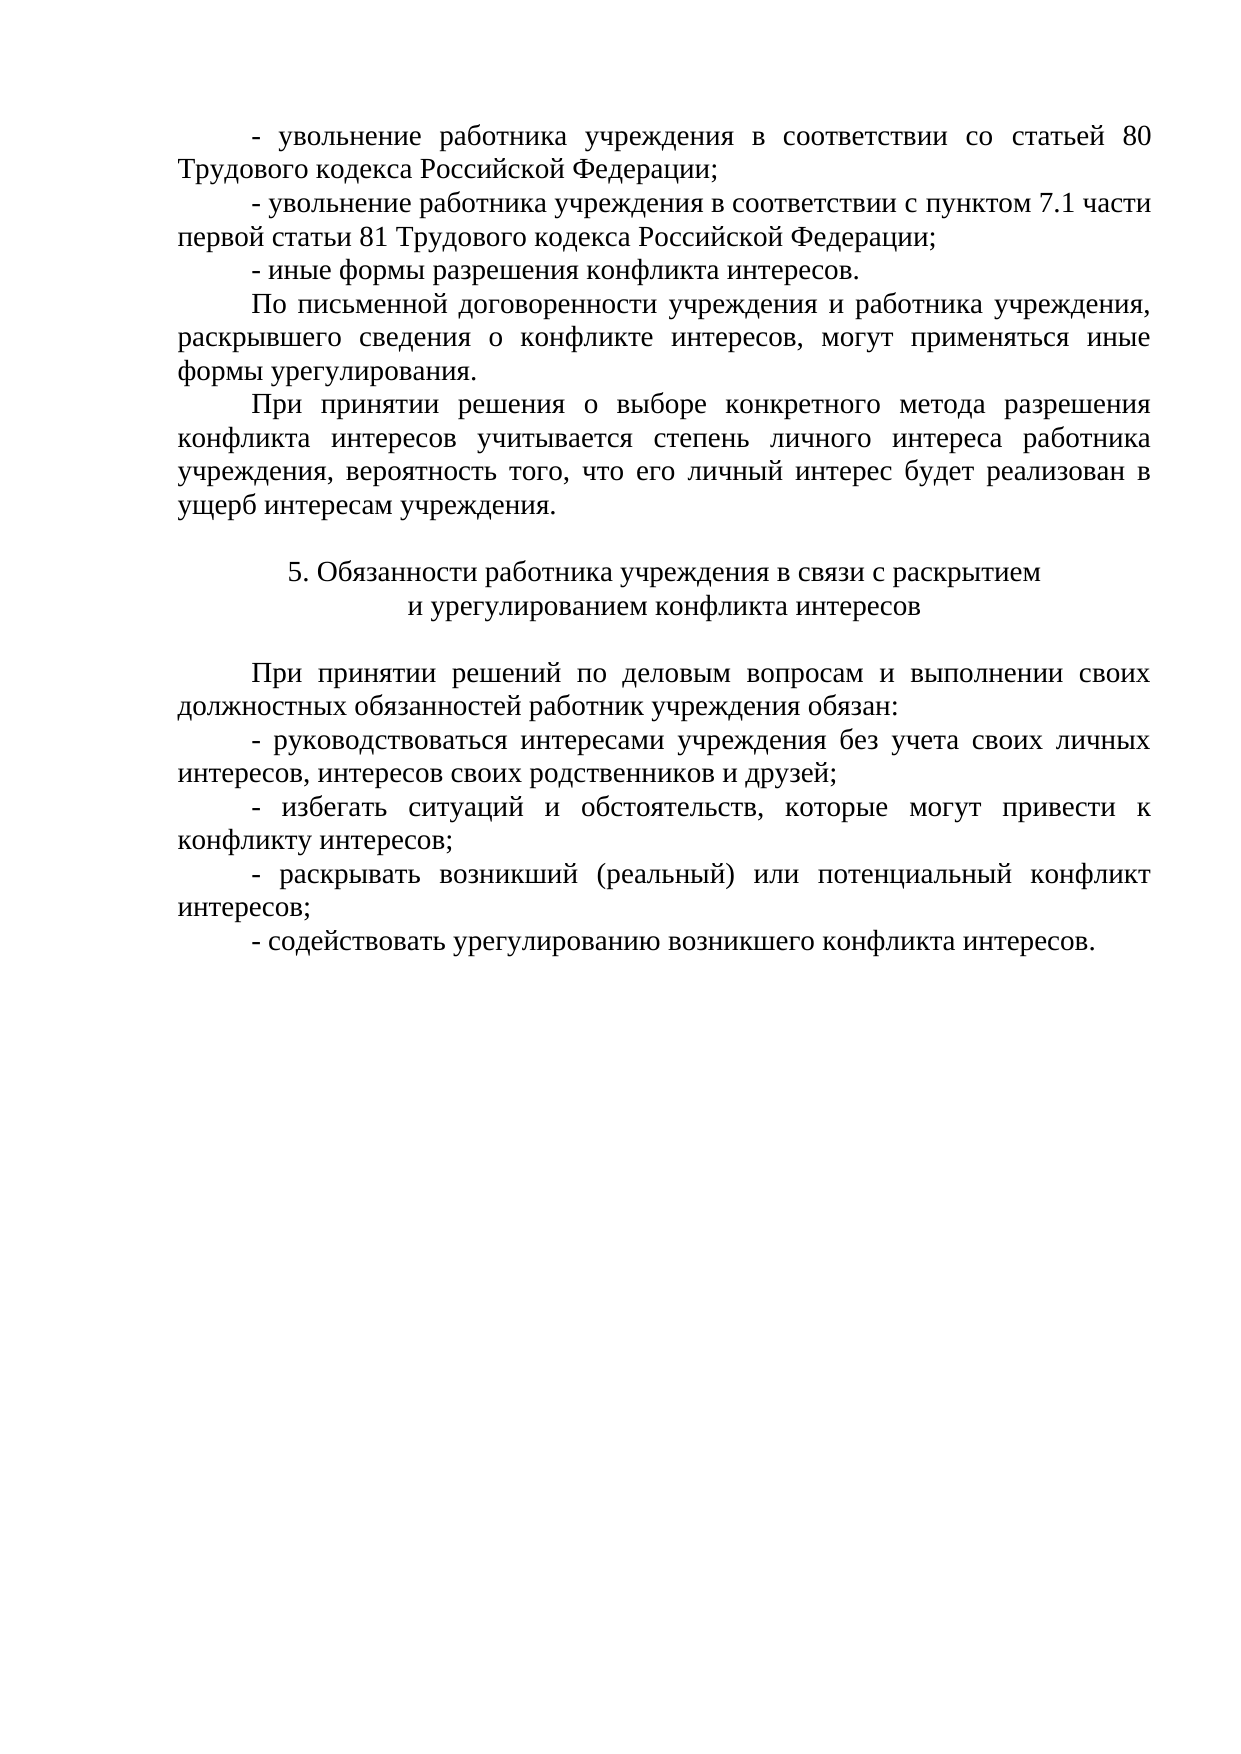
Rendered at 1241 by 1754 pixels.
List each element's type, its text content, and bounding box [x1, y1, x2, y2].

text - увольнение работника учреждения в соответствии с пунктом 7.1 части первой статьи 81 Трудового кодекса Российской Федерации; [177, 185, 1152, 252]
text При принятии решения о выборе конкретного метода разрешения конфликта интересов учитывается степень личного интереса работника учреждения, вероятность того, что его личный интерес будет реализован в ущерб интересам учреждения. [177, 386, 1152, 521]
text - руководствоваться интересами учреждения без учета своих личных интересов, интересов своих родственников и друзей; [177, 722, 1152, 789]
text - раскрывать возникший (реальный) или потенциальный конфликт интересов; [177, 856, 1152, 923]
text При принятии решений по деловым вопросам и выполнении своих должностных обязанностей работник учреждения обязан: [177, 655, 1152, 722]
text 5. Обязанности работника учреждения в связи с раскрытием [177, 554, 1152, 588]
text По письменной договоренности учреждения и работника учреждения, раскрывшего сведения о конфликте интересов, могут применяться иные формы урегулирования. [177, 286, 1152, 386]
text - содействовать урегулированию возникшего конфликта интересов. [177, 923, 1152, 957]
text - избегать ситуаций и обстоятельств, которые могут привести к конфликту интересов; [177, 789, 1152, 856]
text - увольнение работника учреждения в соответствии со статьей 80 Трудового кодекса Российской Федерации; [177, 118, 1152, 185]
text и урегулированием конфликта интересов [177, 588, 1152, 621]
text - иные формы разрешения конфликта интересов. [177, 252, 1152, 286]
